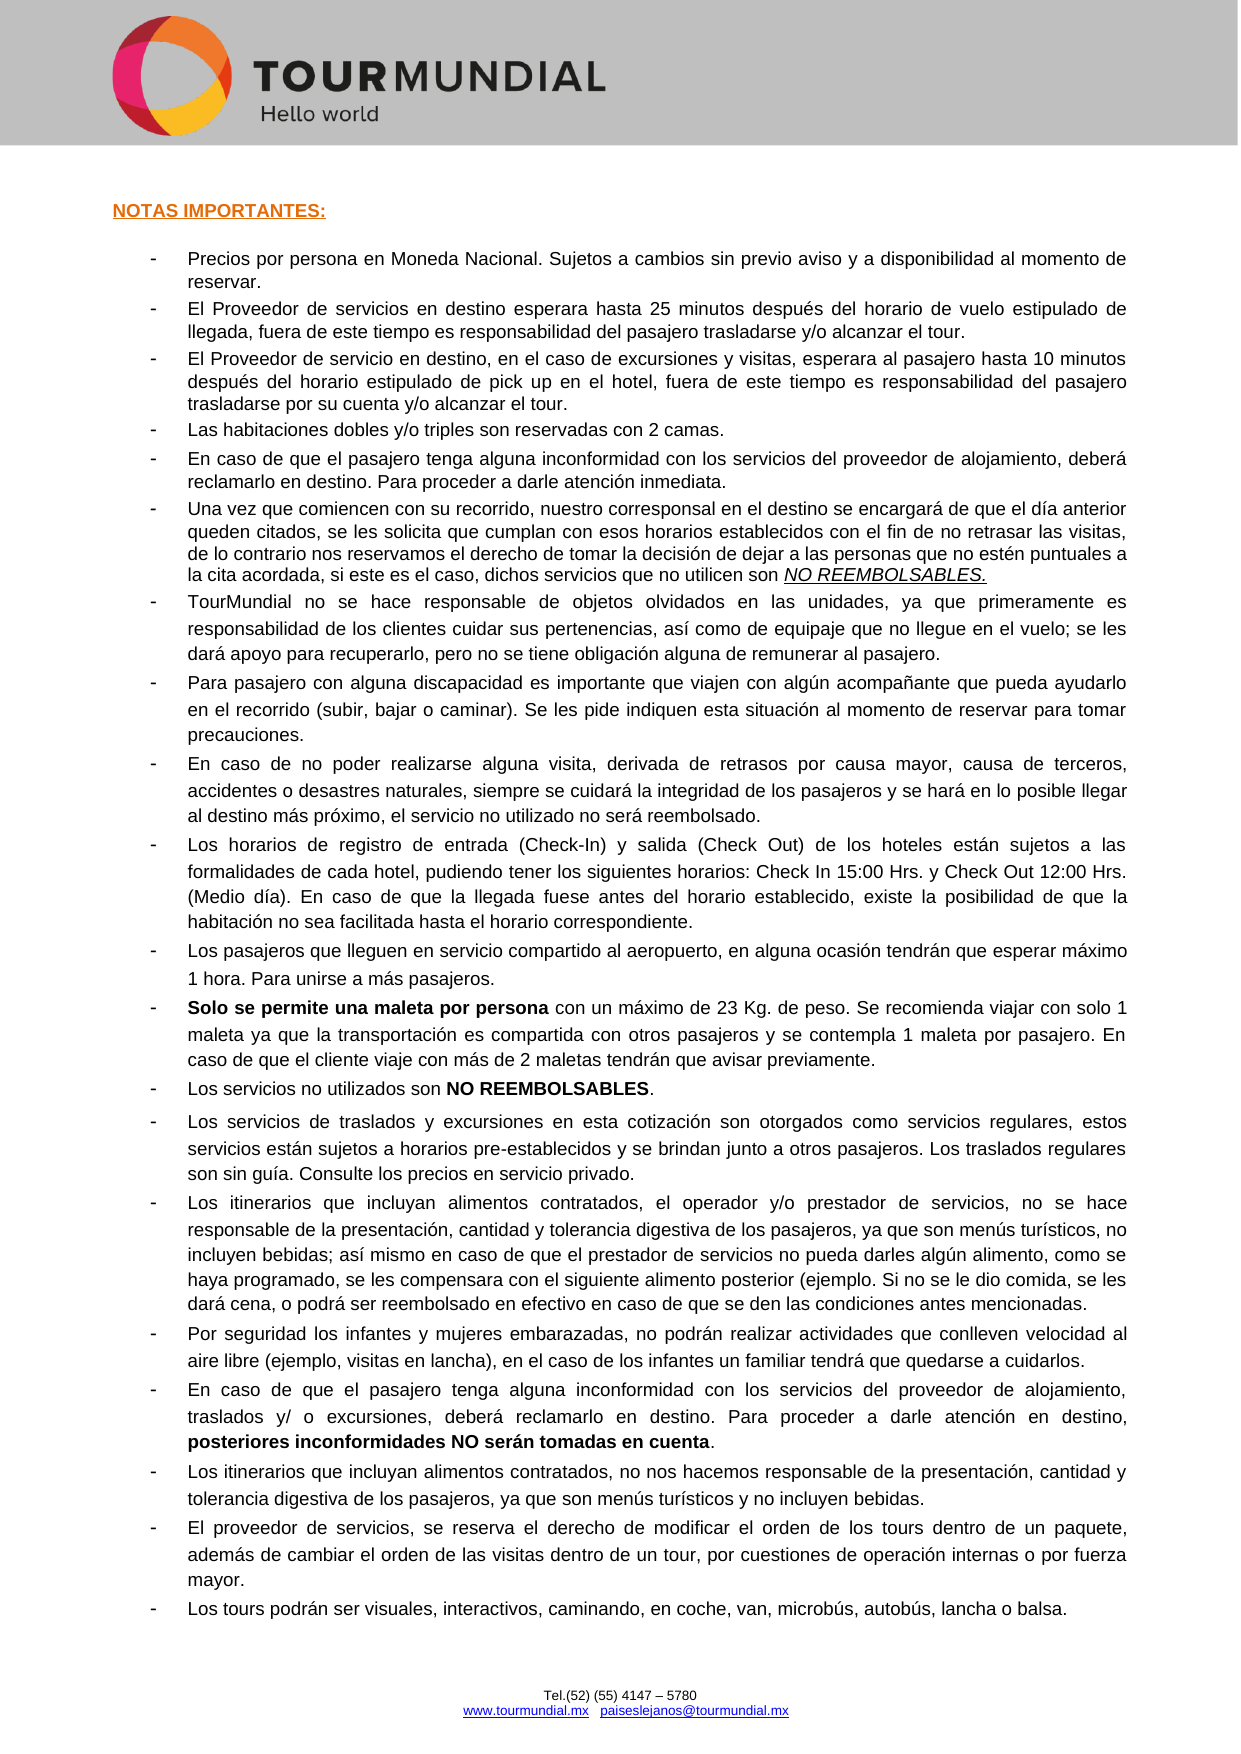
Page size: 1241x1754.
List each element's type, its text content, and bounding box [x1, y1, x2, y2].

list Las habitaciones dobles y/o triples son reservadas con 2 camas. [150, 414, 1128, 443]
list Los servicios no utilizados son NO REEMBOLSABLES. [150, 1073, 1128, 1102]
picture [112, 16, 606, 136]
list En caso de que el pasajero tenga alguna inconformidad con los servicios del proveedor de alojamiento, traslados y/ o excursiones, deberá reclamarlo en destino. Para proceder a darle atención en destino, posteriores inconformidades NO serán tomadas en cuenta. [150, 1374, 1128, 1452]
list Los horarios de registro de entrada (Check-In) y salida (Check Out) de los hoteles están sujetos a las formalidades de cada hotel, pudiendo tener los siguientes horarios: Check In 15:00 Hrs. y Check Out 12:00 Hrs. (Medio día). En caso de que la llegada fuese antes del horario establecido, existe la posibilidad de que la habitación no sea facilitada hasta el horario correspondiente. [150, 829, 1128, 932]
list Los itinerarios que incluyan alimentos contratados, no nos hacemos responsable de la presentación, cantidad y tolerancia digestiva de los pasajeros, ya que son menús turísticos y no incluyen bebidas. [150, 1456, 1128, 1509]
list Precios por persona en Moneda Nacional. Sujetos a cambios sin previo aviso y a disponibilidad al momento de reservar. [150, 243, 1128, 293]
list Los itinerarios que incluyan alimentos contratados, el operador y/o prestador de servicios, no se hace responsable de la presentación, cantidad y tolerancia digestiva de los pasajeros, ya que son menús turísticos, no incluyen bebidas; así mismo en caso de que el prestador de servicios no pueda darles algún alimento, como se haya programado, se les compensara con el siguiente alimento posterior (ejemplo. Si no se le dio comida, se les dará cena, o podrá ser reembolsado en efectivo en caso de que se den las condiciones antes mencionadas. [150, 1187, 1128, 1315]
list Para pasajero con alguna discapacidad es importante que viajen con algún acompañante que pueda ayudarlo en el recorrido (subir, bajar o caminar). Se les pide indiquen esta situación al momento de reservar para tomar precauciones. [150, 667, 1128, 745]
text NOTAS IMPORTANTES: [112, 199, 1128, 221]
list Solo se permite una maleta por persona con un máximo de 23 Kg. de peso. Se recomienda viajar con solo 1 maleta ya que la transportación es compartida con otros pasajeros y se contempla 1 maleta por pasajero. En caso de que el cliente viaje con más de 2 maletas tendrán que avisar previamente. [150, 992, 1128, 1070]
list Los tours podrán ser visuales, interactivos, caminando, en coche, van, microbús, autobús, lancha o balsa. [150, 1593, 1128, 1622]
list El Proveedor de servicios en destino esperara hasta 25 minutos después del horario de vuelo estipulado de llegada, fuera de este tiempo es responsabilidad del pasajero trasladarse y/o alcanzar el tour. [150, 293, 1128, 343]
list El proveedor de servicios, se reserva el derecho de modificar el orden de los tours dentro de un paquete, además de cambiar el orden de las visitas dentro de un tour, por cuestiones de operación internas o por fuerza mayor. [150, 1512, 1128, 1590]
list Una vez que comiencen con su recorrido, nuestro corresponsal en el destino se encargará de que el día anterior queden citados, se les solicita que cumplan con esos horarios establecidos con el fin de no retrasar las visitas, de lo contrario nos reservamos el derecho de tomar la decisión de dejar a las personas que no estén puntuales a la cita acordada, si este es el caso, dichos servicios que no utilicen son NO REEMBOLSABLES. [150, 493, 1128, 586]
list El Proveedor de servicio en destino, en el caso de excursiones y visitas, esperara al pasajero hasta 10 minutos después del horario estipulado de pick up en el hotel, fuera de este tiempo es responsabilidad del pasajero trasladarse por su cuenta y/o alcanzar el tour. [150, 343, 1128, 414]
list En caso de que el pasajero tenga alguna inconformidad con los servicios del proveedor de alojamiento, deberá reclamarlo en destino. Para proceder a darle atención inmediata. [150, 443, 1128, 493]
list Los pasajeros que lleguen en servicio compartido al aeropuerto, en alguna ocasión tendrán que esperar máximo 1 hora. Para unirse a más pasajeros. [150, 936, 1128, 989]
list Los servicios de traslados y excursiones en esta cotización son otorgados como servicios regulares, estos servicios están sujetos a horarios pre-establecidos y se brindan junto a otros pasajeros. Los traslados regulares son sin guía. Consulte los precios en servicio privado. [150, 1106, 1128, 1184]
list TourMundial no se hace responsable de objetos olvidados en las unidades, ya que primeramente es responsabilidad de los clientes cuidar sus pertenencias, así como de equipaje que no llegue en el vuelo; se les dará apoyo para recuperarlo, pero no se tiene obligación alguna de remunerar al pasajero. [150, 586, 1128, 664]
list En caso de no poder realizarse alguna visita, derivada de retrasos por causa mayor, causa de terceros, accidentes o desastres naturales, siempre se cuidará la integridad de los pasajeros y se hará en lo posible llegar al destino más próximo, el servicio no utilizado no será reembolsado. [150, 748, 1128, 826]
list Por seguridad los infantes y mujeres embarazadas, no podrán realizar actividades que conlleven velocidad al aire libre (ejemplo, visitas en lancha), en el caso de los infantes un familiar tendrá que quedarse a cuidarlos. [150, 1318, 1128, 1371]
